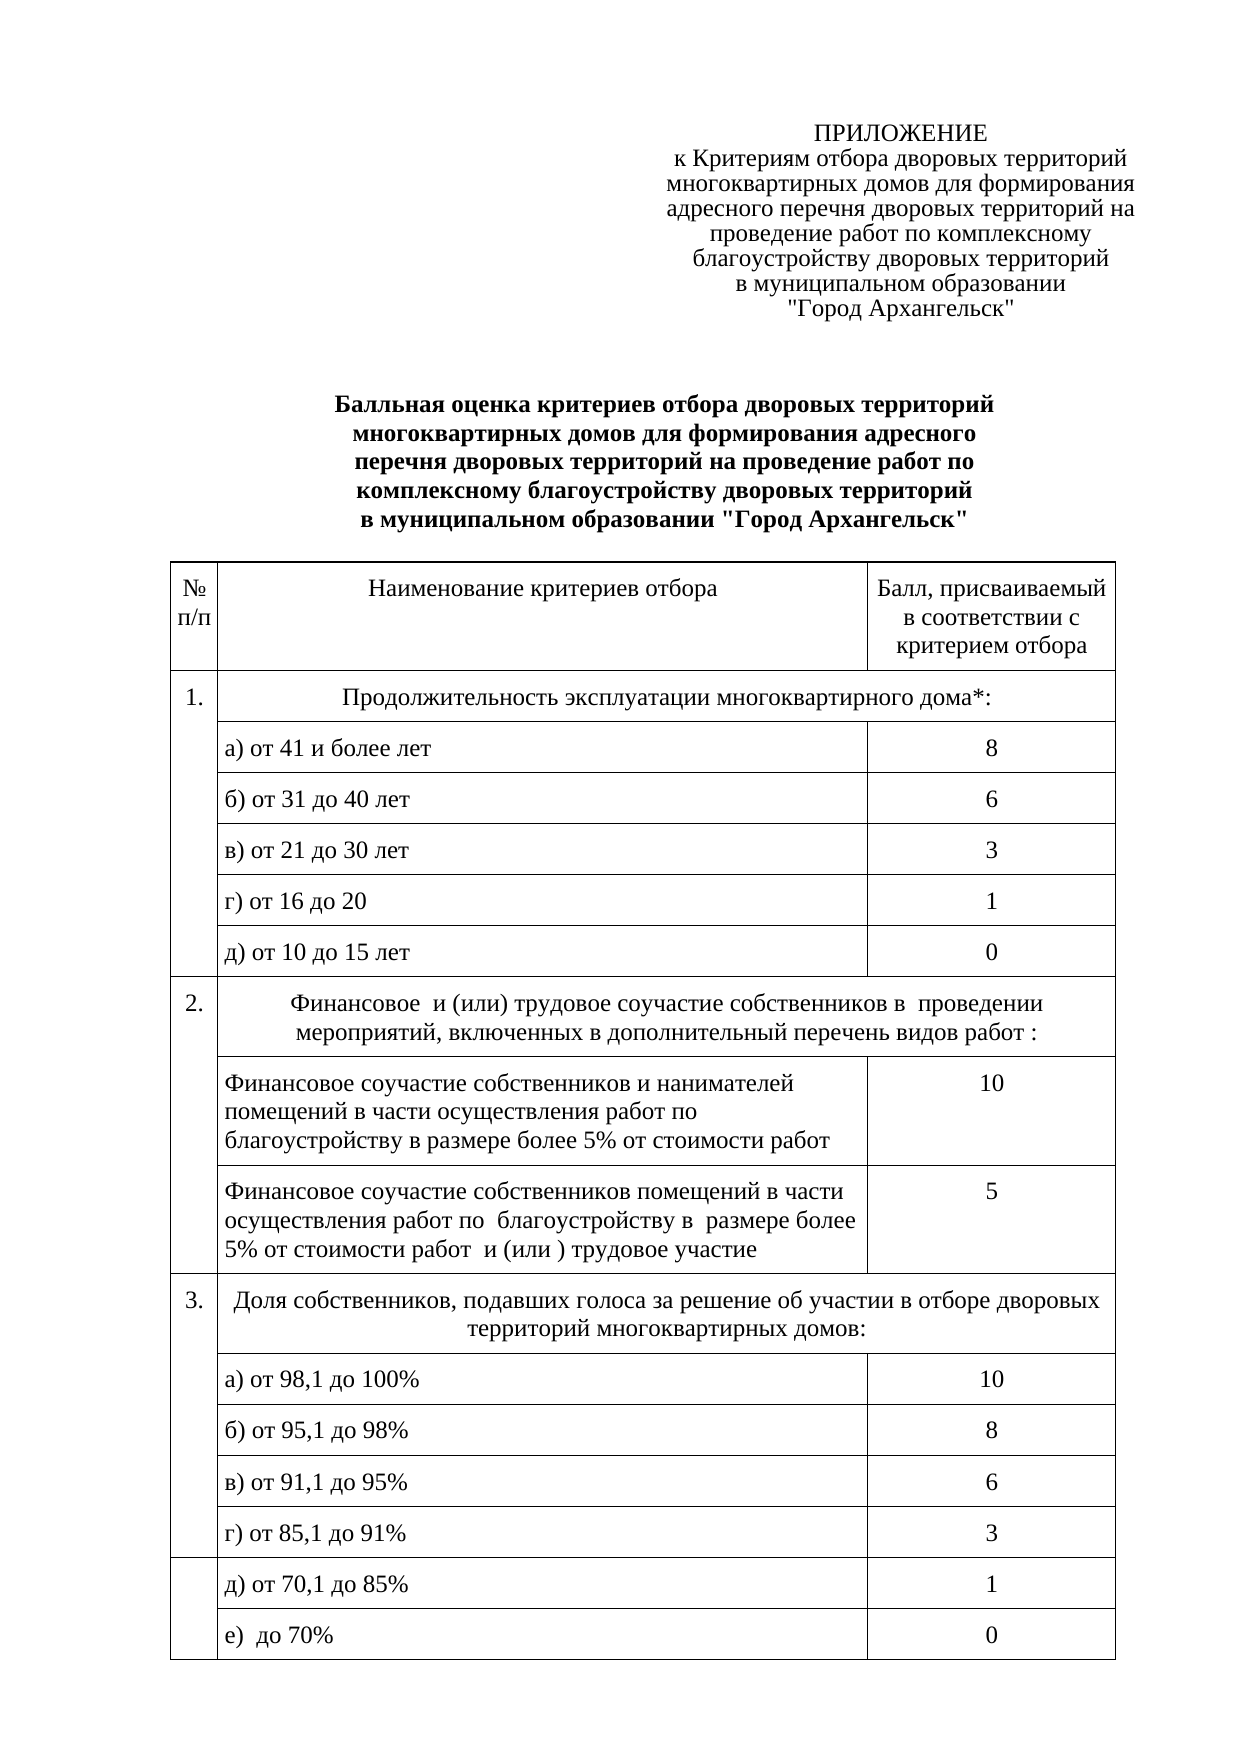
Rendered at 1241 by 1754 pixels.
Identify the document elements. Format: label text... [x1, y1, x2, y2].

table_cell 10 [868, 1057, 1115, 1164]
table_cell а) от 98,1 до 100% [218, 1354, 867, 1404]
table_cell в) от 91,1 до 95% [218, 1456, 867, 1506]
table_cell 0 [868, 1609, 1115, 1659]
table_cell е) до 70% [218, 1609, 867, 1659]
text проведение работ по комплексному [650, 222, 1152, 247]
table_cell Финансовое соучастие собственников и нанимателей помещений в части осуществления работ по благоустройству в размере более 5% от стоимости работ [218, 1057, 867, 1164]
table_header Балл, присваиваемый в соответствии с критерием отбора [868, 563, 1115, 670]
text многоквартирных домов для формирования [650, 172, 1152, 197]
table_cell 1. [171, 671, 217, 976]
table_cell 1 [868, 1558, 1115, 1608]
text перечня дворовых территорий на проведение работ по [177, 446, 1152, 475]
table_cell 2. [171, 977, 217, 1273]
table_cell д) от 10 до 15 лет [218, 926, 867, 976]
table_cell 5 [868, 1166, 1115, 1273]
text ПРИЛОЖЕНИЕ [650, 118, 1152, 147]
text благоустройству дворовых территорий [650, 247, 1152, 272]
table_cell 0 [868, 926, 1115, 976]
table_cell Финансовое соучастие собственников помещений в части осуществления работ по благоустройству в размере более 5% от стоимости работ и (или ) трудовое участие [218, 1166, 867, 1273]
text в муниципальном образовании "Город Архангельск" [177, 504, 1152, 533]
text адресного перечня дворовых территорий на [650, 197, 1152, 222]
table_cell 3 [868, 824, 1115, 874]
table_cell 6 [868, 773, 1115, 823]
text в муниципальном образовании [650, 272, 1152, 297]
text Балльная оценка критериев отбора дворовых территорий [177, 389, 1152, 418]
table_cell б) от 31 до 40 лет [218, 773, 867, 823]
table_cell 3. [171, 1274, 217, 1557]
table_cell в) от 21 до 30 лет [218, 824, 867, 874]
table_cell 10 [868, 1354, 1115, 1404]
text многоквартирных домов для формирования адресного [177, 418, 1152, 446]
text к Критериям отбора дворовых территорий [650, 147, 1152, 172]
table_cell д) от 70,1 до 85% [218, 1558, 867, 1608]
table_cell Доля собственников, подавших голоса за решение об участии в отборе дворовых территорий многоквартирных домов: [218, 1274, 1115, 1353]
table_header № п/п [171, 563, 217, 670]
text "Город Архангельск" [650, 297, 1152, 322]
table_cell Финансовое и (или) трудовое соучастие собственников в проведении мероприятий, включенных в дополнительный перечень видов работ : [218, 977, 1115, 1056]
table_cell 1 [868, 875, 1115, 925]
table_cell б) от 95,1 до 98% [218, 1405, 867, 1455]
table_cell г) от 85,1 до 91% [218, 1507, 867, 1557]
table_cell 3 [868, 1507, 1115, 1557]
table_cell 8 [868, 1405, 1115, 1455]
table_cell 8 [868, 722, 1115, 772]
table_cell а) от 41 и более лет [218, 722, 867, 772]
table_cell Продолжительность эксплуатации многоквартирного дома*: [218, 671, 1115, 721]
table_cell 6 [868, 1456, 1115, 1506]
table_header Наименование критериев отбора [218, 563, 867, 670]
table_cell [171, 1558, 217, 1659]
text комплексному благоустройству дворовых территорий [177, 475, 1152, 504]
table_cell г) от 16 до 20 [218, 875, 867, 925]
